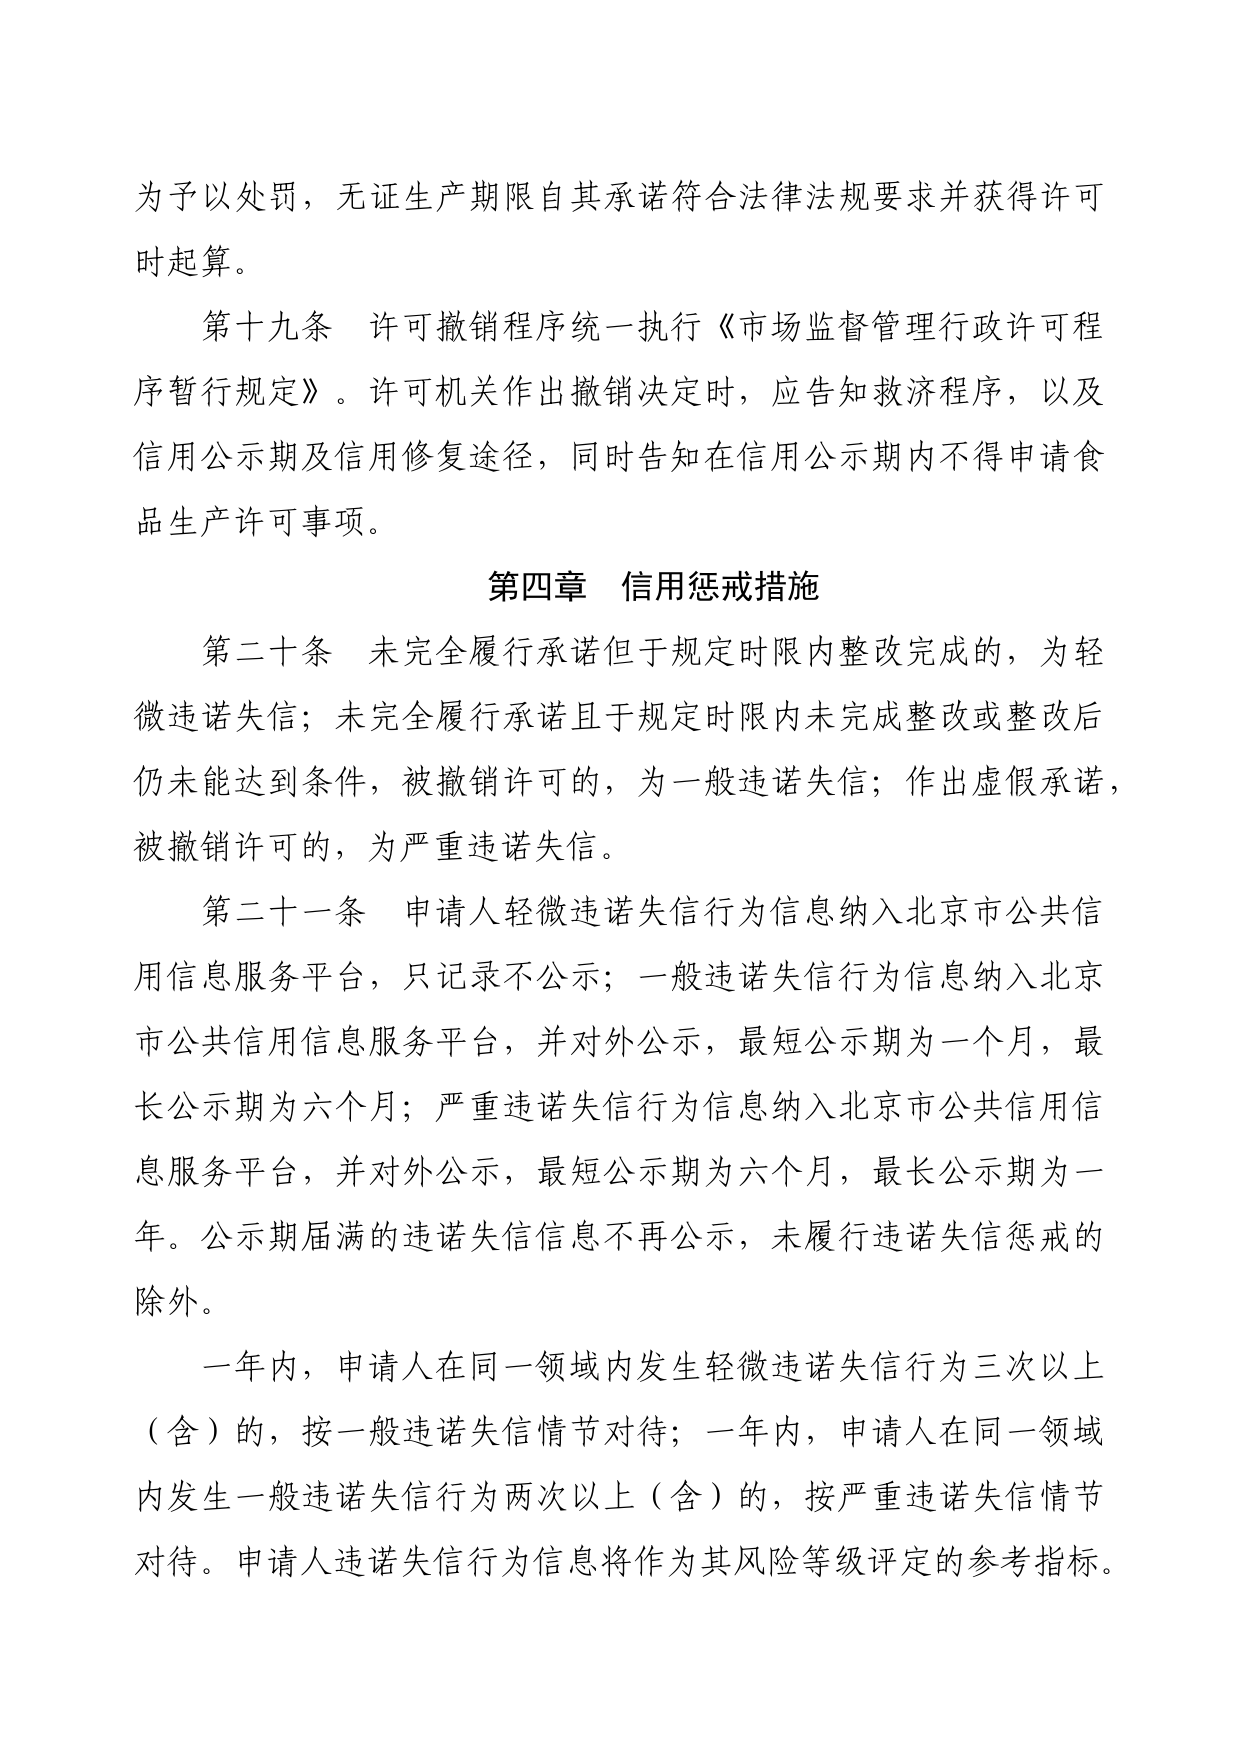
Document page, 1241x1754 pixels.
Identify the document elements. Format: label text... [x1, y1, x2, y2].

text 第四章 信用惩戒措施 [133, 552, 1107, 617]
text 第二十条 未完全履行承诺但于规定时限内整改完成的，为轻微违诺失信；未完全履行承诺且于规定时限内未完成整改或整改后仍未能达到条件，被撤销许可的，为一般违诺失信；作出虚假承诺，被撤销许可的，为严重违诺失信。 [133, 617, 1107, 877]
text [133, 162, 1107, 292]
text 一年内，申请人在同一领域内发生轻微违诺失信行为三次以上（含）的，按一般违诺失信情节对待；一年内，申请人在同一领域内发生一般违诺失信行为两次以上（含）的，按严重违诺失信情节对待。申请人违诺失信行为信息将作为其风险等级评定的参考指标。 [133, 1332, 1107, 1592]
text 第十九条 许可撤销程序统一执行《市场监督管理行政许可程序暂行规定》。许可机关作出撤销决定时，应告知救济程序，以及信用公示期及信用修复途径，同时告知在信用公示期内不得申请食品生产许可事项。 [133, 292, 1107, 552]
text 第二十一条 申请人轻微违诺失信行为信息纳入北京市公共信用信息服务平台，只记录不公示；一般违诺失信行为信息纳入北京市公共信用信息服务平台，并对外公示，最短公示期为一个月，最长公示期为六个月；严重违诺失信行为信息纳入北京市公共信用信息服务平台，并对外公示，最短公示期为六个月，最长公示期为一年。公示期届满的违诺失信信息不再公示，未履行违诺失信惩戒的除外。 [133, 877, 1107, 1332]
